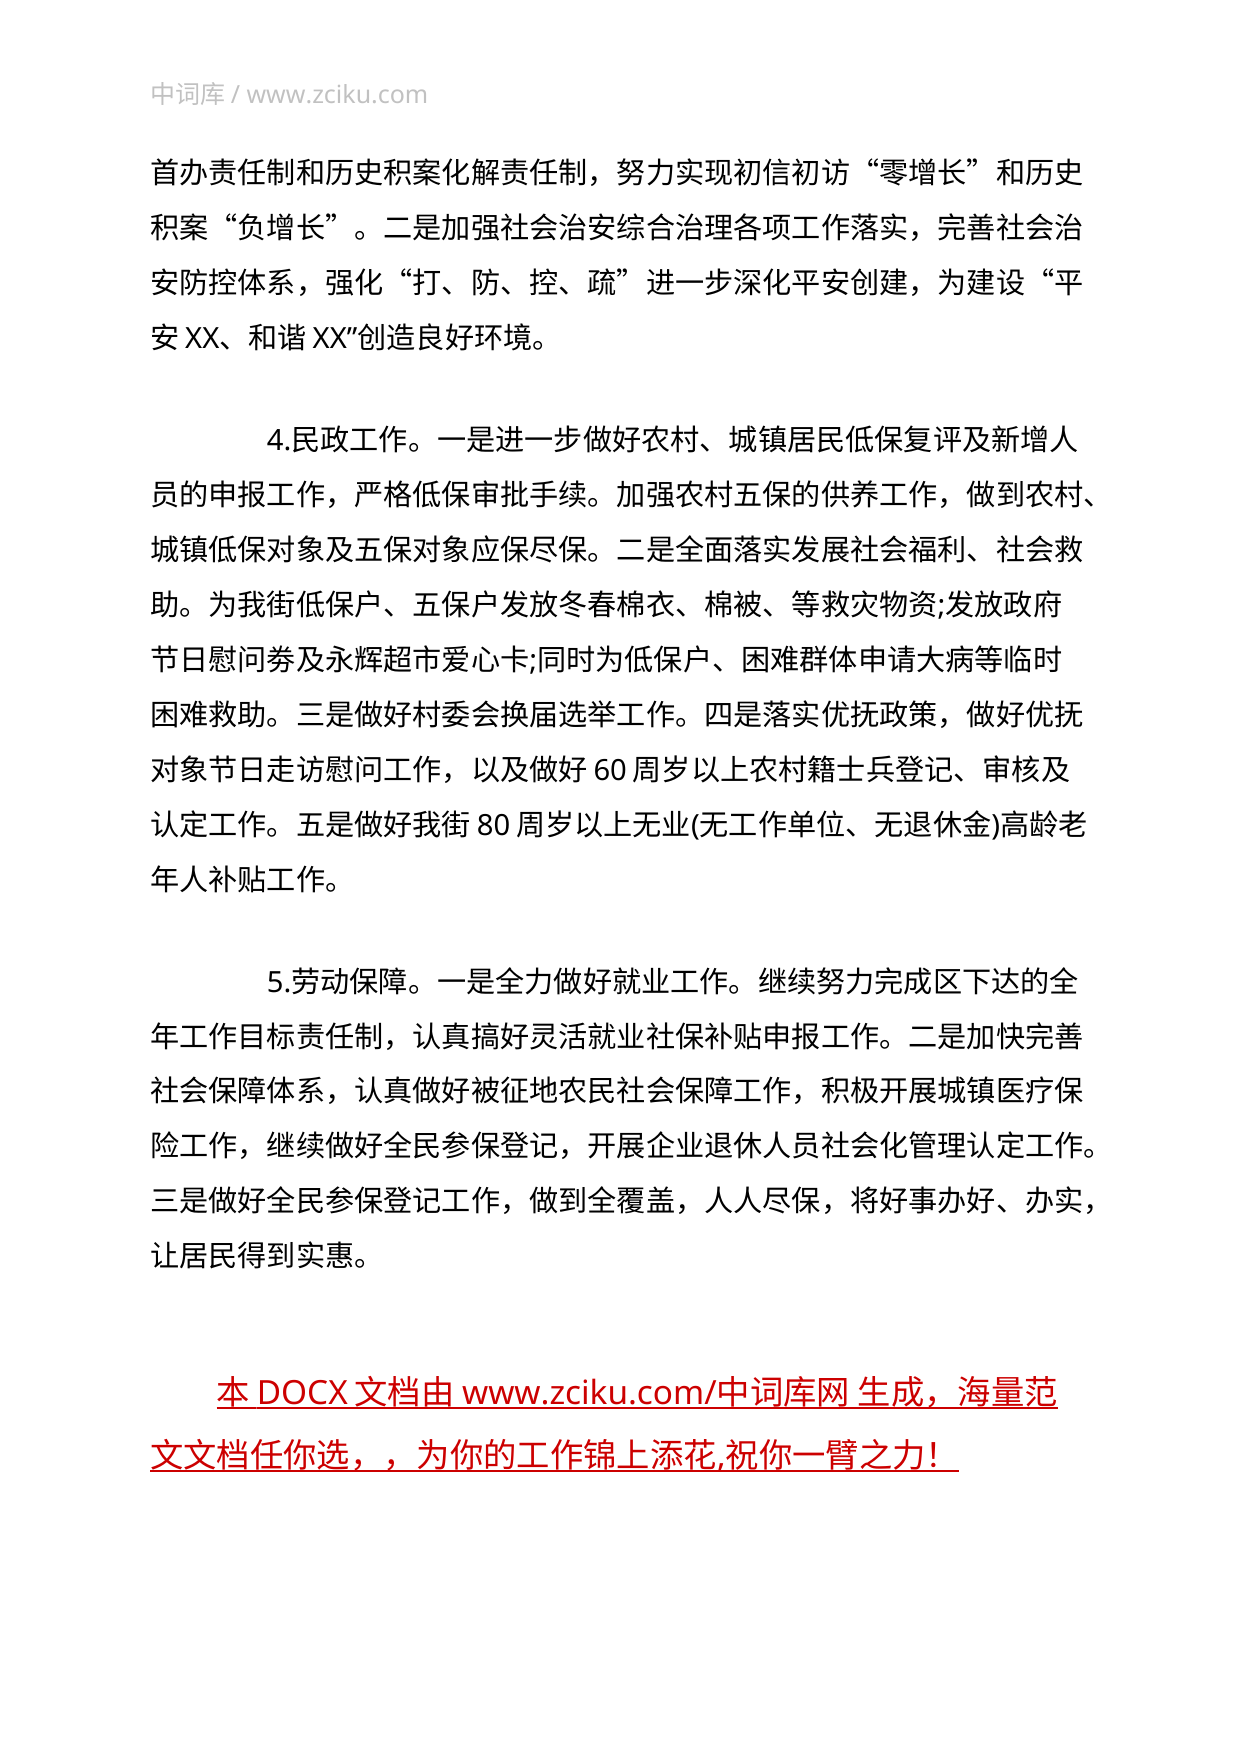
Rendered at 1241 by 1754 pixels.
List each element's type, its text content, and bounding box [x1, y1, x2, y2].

text 5.劳动保障。一是全力做好就业工作。继续努力完成区下达的全年工作目标责任制，认真搞好灵活就业社保补贴申报工作。二是加快完善社会保障体系，认真做好被征地农民社会保障工作，积极开展城镇医疗保险工作，继续做好全民参保登记，开展企业退休人员社会化管理认定工作。三是做好全民参保登记工作，做到全覆盖，人人尽保，将好事办好、办实，让居民得到实惠。 [150, 958, 1090, 1275]
text 4.民政工作。一是进一步做好农村、城镇居民低保复评及新增人员的申报工作，严格低保审批手续。加强农村五保的供养工作，做到农村、城镇低保对象及五保对象应保尽保。二是全面落实发展社会福利、社会救助。为我街低保户、五保户发放冬春棉衣、棉被、等救灾物资;发放政府节日慰问劵及永辉超市爱心卡;同时为低保户、困难群体申请大病等临时困难救助。三是做好村委会换届选举工作。四是落实优抚政策，做好优抚对象节日走访慰问工作，以及做好60周岁以上农村籍士兵登记、审核及认定工作。五是做好我街80周岁以上无业(无工作单位、无退休金)高龄老年人补贴工作。 [150, 417, 1090, 899]
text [150, 150, 1090, 357]
text 本DOCX文档由 www.zciku.com/中词库网 生成，海量范文文档任你选，，为你的工作锦上添花,祝你一臂之力！ [150, 1366, 1090, 1477]
